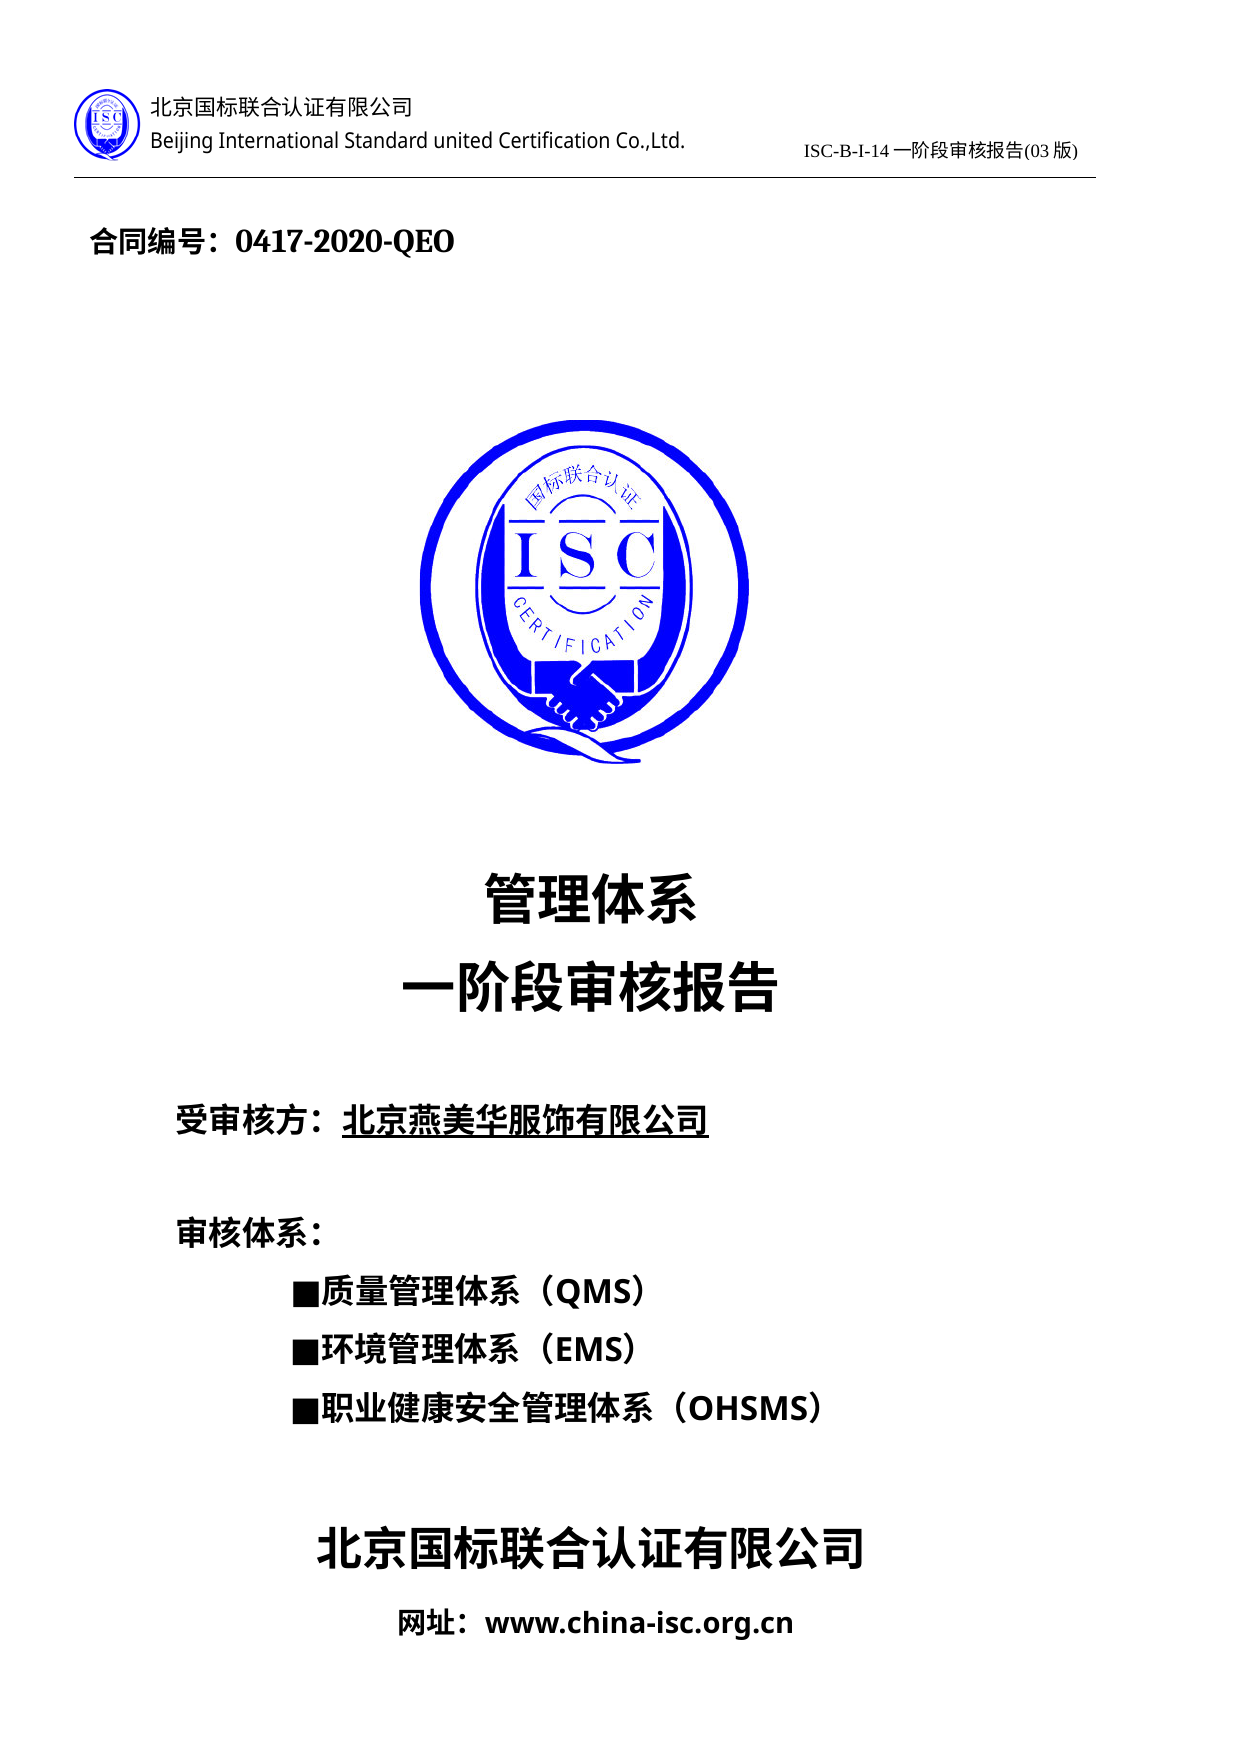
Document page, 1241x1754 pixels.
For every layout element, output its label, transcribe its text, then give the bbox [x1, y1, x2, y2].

text 管理体系 [75, 856, 1107, 935]
text 网址：www.china-isc.org.cn [75, 1588, 1107, 1653]
picture [74, 89, 143, 161]
subtitle 合同编号：0417-2020-QEO [75, 207, 1107, 272]
text 一阶段审核报告 [75, 945, 1107, 1023]
text ■环境管理体系（EMS） [75, 1323, 1107, 1372]
text ■质量管理体系（QMS） [75, 1265, 1107, 1313]
text ■职业健康安全管理体系（OHSMS） [75, 1381, 1107, 1430]
text 审核体系： [75, 1207, 1107, 1255]
picture [419, 420, 763, 764]
text 北京国标联合认证有限公司 [75, 1512, 1107, 1578]
text 受审核方：北京燕美华服饰有限公司 [75, 1094, 1107, 1142]
